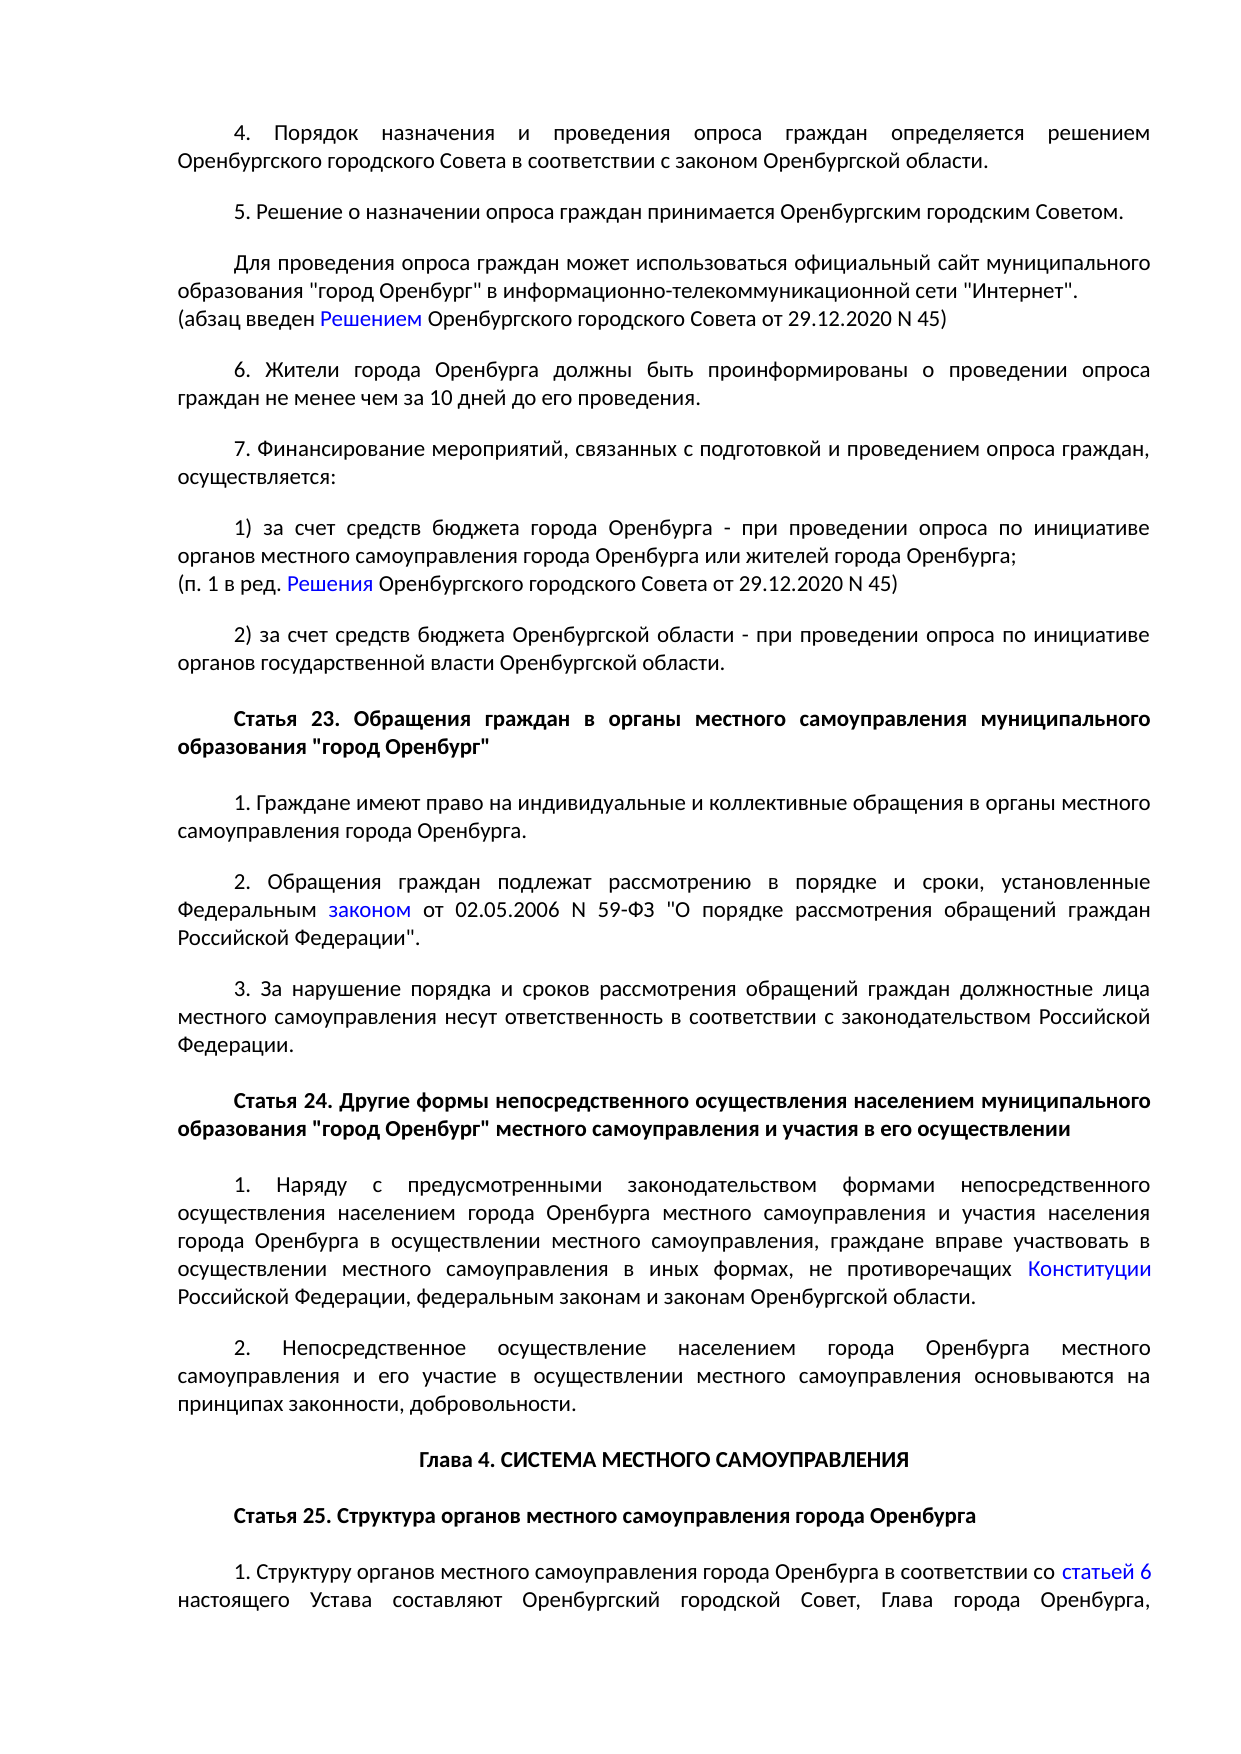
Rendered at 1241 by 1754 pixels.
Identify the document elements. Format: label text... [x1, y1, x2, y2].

title Глава 4. СИСТЕМА МЕСТНОГО САМОУПРАВЛЕНИЯ [177, 1445, 1152, 1473]
title Статья 24. Другие формы непосредственного осуществления населением муниципального образования "город Оренбург" местного самоуправления и участия в его осуществлении [177, 1086, 1152, 1142]
title Статья 25. Структура органов местного самоуправления города Оренбурга [177, 1501, 1152, 1529]
text 1. Граждане имеют право на индивидуальные и коллективные обращения в органы местного самоуправления города Оренбурга. [177, 788, 1152, 844]
text 1. Наряду с предусмотренными законодательством формами непосредственного осуществления населением города Оренбурга местного самоуправления и участия населения города Оренбурга в осуществлении местного самоуправления, граждане вправе участвовать в осуществлении местного самоуправления в иных формах, не противоречащих Конституции Российской Федерации, федеральным законам и законам Оренбургской области. [177, 1170, 1152, 1310]
text 2) за счет средств бюджета Оренбургской области - при проведении опроса по инициативе органов государственной власти Оренбургской области. [177, 620, 1152, 676]
text 5. Решение о назначении опроса граждан принимается Оренбургским городским Советом. [177, 197, 1152, 225]
text 2. Непосредственное осуществление населением города Оренбурга местного самоуправления и его участие в осуществлении местного самоуправления основываются на принципах законности, добровольности. [177, 1333, 1152, 1417]
text (п. 1 в ред. Решения Оренбургского городского Совета от 29.12.2020 N 45) [177, 569, 1152, 597]
text 6. Жители города Оренбурга должны быть проинформированы о проведении опроса граждан не менее чем за 10 дней до его проведения. [177, 355, 1152, 411]
text 3. За нарушение порядка и сроков рассмотрения обращений граждан должностные лица местного самоуправления несут ответственность в соответствии с законодательством Российской Федерации. [177, 974, 1152, 1058]
text 4. Порядок назначения и проведения опроса граждан определяется решением Оренбургского городского Совета в соответствии с законом Оренбургской области. [177, 118, 1152, 174]
text 2. Обращения граждан подлежат рассмотрению в порядке и сроки, установленные Федеральным законом от 02.05.2006 N 59-ФЗ "О порядке рассмотрения обращений граждан Российской Федерации". [177, 867, 1152, 951]
text 1) за счет средств бюджета города Оренбурга - при проведении опроса по инициативе органов местного самоуправления города Оренбурга или жителей города Оренбурга; [177, 513, 1152, 569]
text Для проведения опроса граждан может использоваться официальный сайт муниципального образования "город Оренбург" в информационно-телекоммуникационной сети "Интернет". [177, 248, 1152, 304]
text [177, 1557, 1152, 1613]
text 7. Финансирование мероприятий, связанных с подготовкой и проведением опроса граждан, осуществляется: [177, 434, 1152, 490]
text (абзац введен Решением Оренбургского городского Совета от 29.12.2020 N 45) [177, 304, 1152, 332]
title Статья 23. Обращения граждан в органы местного самоуправления муниципального образования "город Оренбург" [177, 704, 1152, 760]
